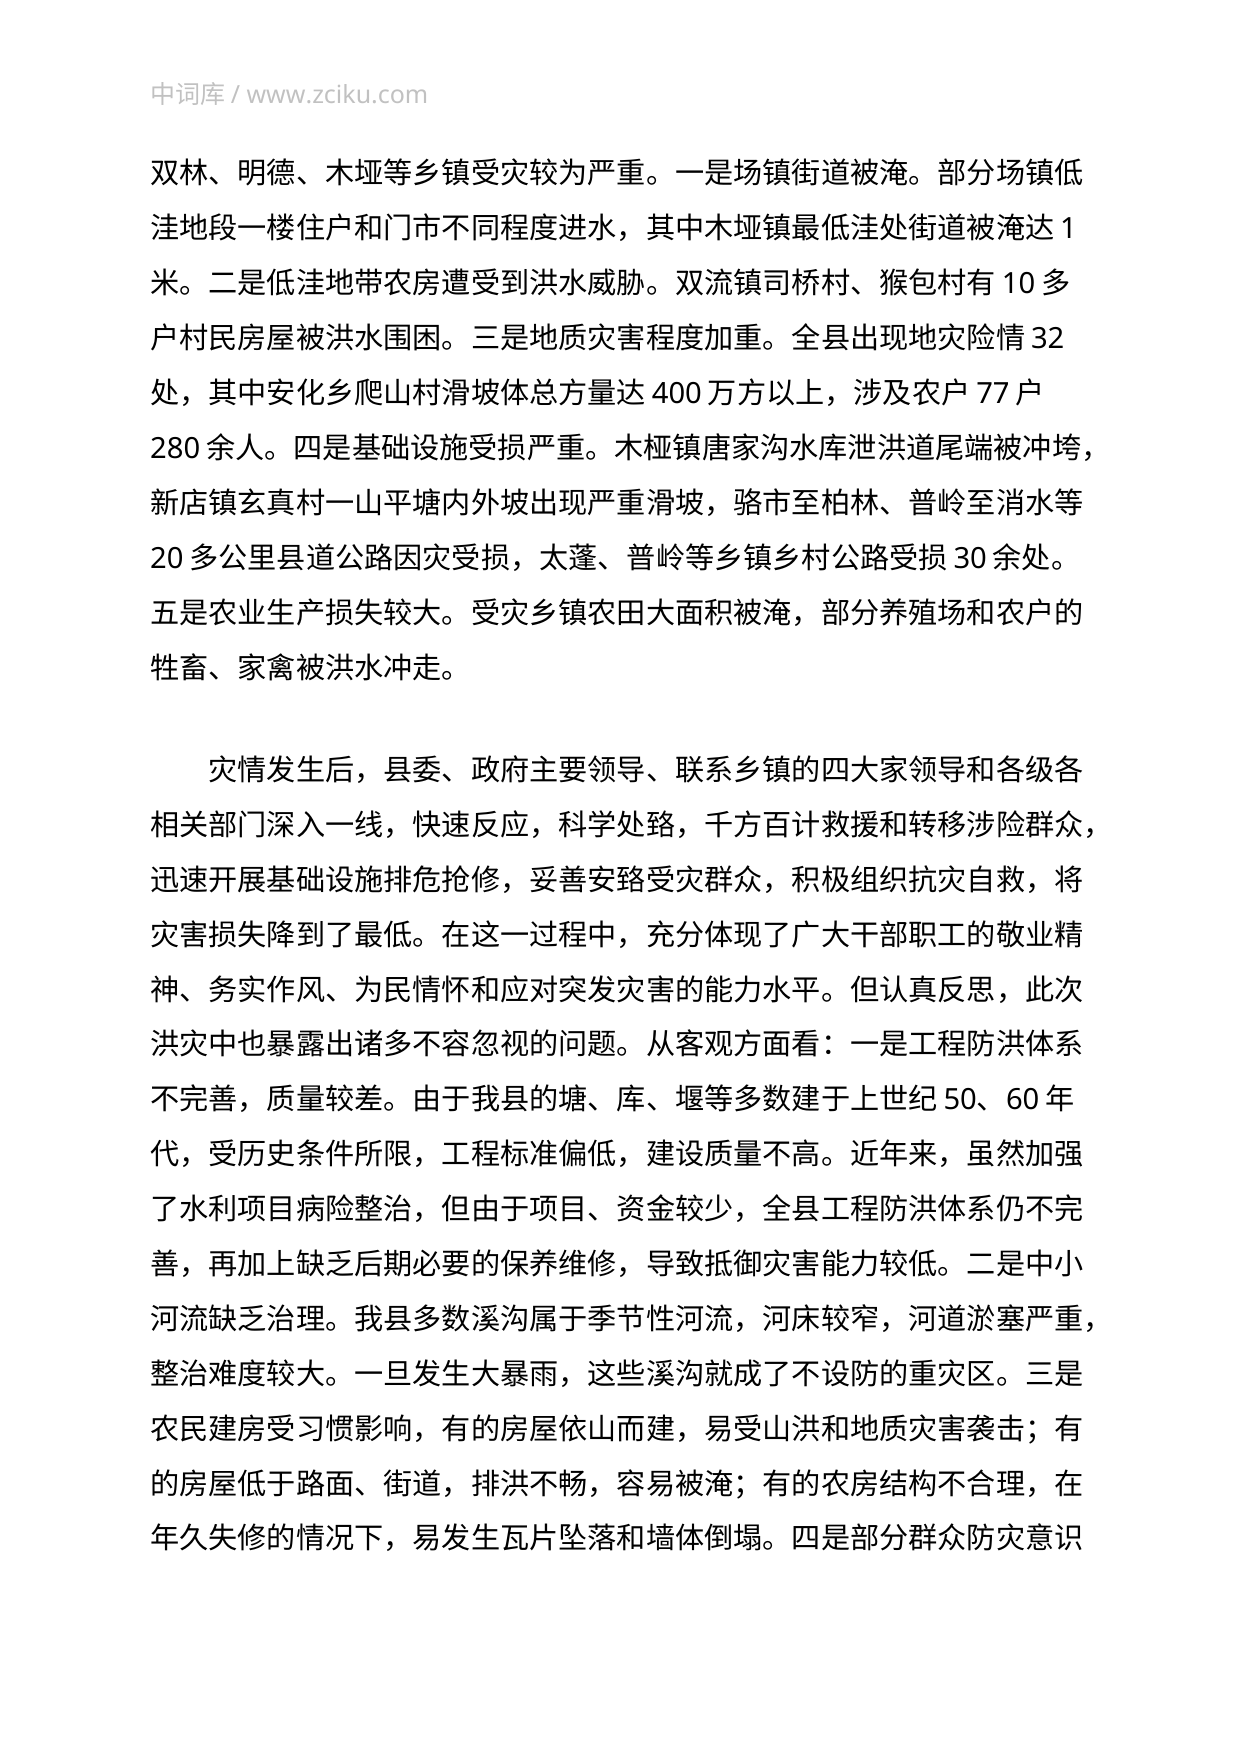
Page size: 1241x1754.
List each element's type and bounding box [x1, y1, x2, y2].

text [150, 746, 1090, 1557]
text [150, 150, 1090, 687]
